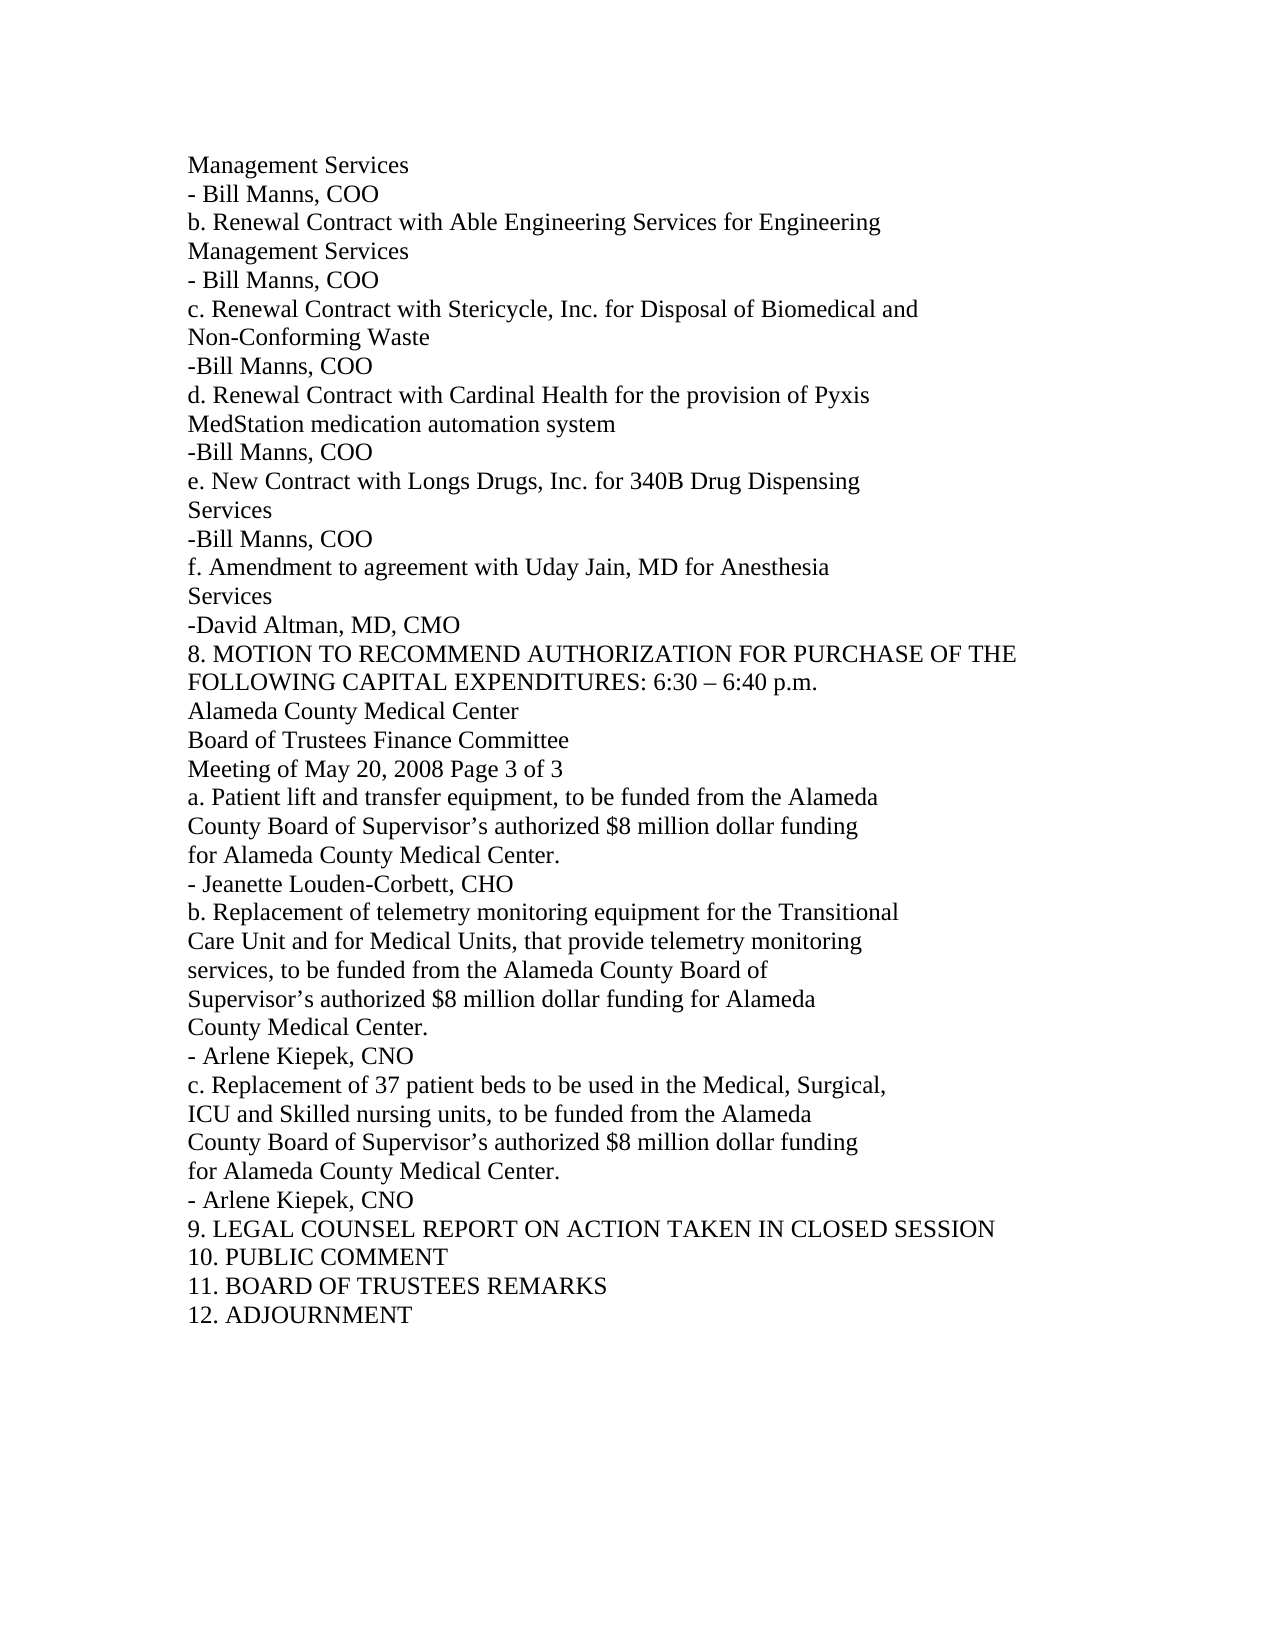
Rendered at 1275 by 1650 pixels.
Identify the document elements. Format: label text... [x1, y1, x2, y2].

text County Board of Supervisor’s authorized $8 million dollar funding [187, 1127, 1087, 1156]
text 8. MOTION TO RECOMMEND AUTHORIZATION FOR PURCHASE OF THE [187, 639, 1087, 667]
text b. Replacement of telemetry monitoring equipment for the Transitional [187, 897, 1087, 926]
text ICU and Skilled nursing units, to be funded from the Alameda [187, 1099, 1087, 1127]
text -Bill Manns, COO [187, 351, 1087, 380]
text d. Renewal Contract with Cardinal Health for the provision of Pyxis [187, 380, 1087, 409]
text 12. ADJOURNMENT [187, 1300, 1087, 1329]
text services, to be funded from the Alameda County Board of [187, 955, 1087, 984]
text FOLLOWING CAPITAL EXPENDITURES: 6:30 – 6:40 p.m. [187, 667, 1087, 696]
text 10. PUBLIC COMMENT [187, 1242, 1087, 1271]
text f. Amendment to agreement with Uday Jain, MD for Anesthesia [187, 552, 1087, 581]
text -Bill Manns, COO [187, 437, 1087, 466]
text for Alameda County Medical Center. [187, 1156, 1087, 1185]
text County Medical Center. [187, 1012, 1087, 1041]
text Management Services [187, 150, 1087, 179]
text - Jeanette Louden-Corbett, CHO [187, 869, 1087, 897]
text Services [187, 581, 1087, 610]
text Services [187, 495, 1087, 524]
text for Alameda County Medical Center. [187, 840, 1087, 869]
text c. Renewal Contract with Stericycle, Inc. for Disposal of Biomedical and [187, 294, 1087, 322]
text a. Patient lift and transfer equipment, to be funded from the Alameda [187, 782, 1087, 811]
text Board of Trustees Finance Committee [187, 725, 1087, 754]
text Care Unit and for Medical Units, that provide telemetry monitoring [187, 926, 1087, 955]
text County Board of Supervisor’s authorized $8 million dollar funding [187, 811, 1087, 840]
text -David Altman, MD, CMO [187, 610, 1087, 639]
text Supervisor’s authorized $8 million dollar funding for Alameda [187, 984, 1087, 1012]
text Non-Conforming Waste [187, 322, 1087, 351]
text -Bill Manns, COO [187, 524, 1087, 552]
text MedStation medication automation system [187, 409, 1087, 437]
text 9. LEGAL COUNSEL REPORT ON ACTION TAKEN IN CLOSED SESSION [187, 1214, 1087, 1242]
text Alameda County Medical Center [187, 696, 1087, 725]
text - Arlene Kiepek, CNO [187, 1185, 1087, 1214]
text c. Replacement of 37 patient beds to be used in the Medical, Surgical, [187, 1070, 1087, 1099]
text e. New Contract with Longs Drugs, Inc. for 340B Drug Dispensing [187, 466, 1087, 495]
text Management Services [187, 236, 1087, 265]
text - Arlene Kiepek, CNO [187, 1041, 1087, 1070]
text 11. BOARD OF TRUSTEES REMARKS [187, 1271, 1087, 1300]
text - Bill Manns, COO [187, 265, 1087, 294]
text - Bill Manns, COO [187, 179, 1087, 207]
text b. Renewal Contract with Able Engineering Services for Engineering [187, 207, 1087, 236]
text Meeting of May 20, 2008 Page 3 of 3 [187, 754, 1087, 782]
